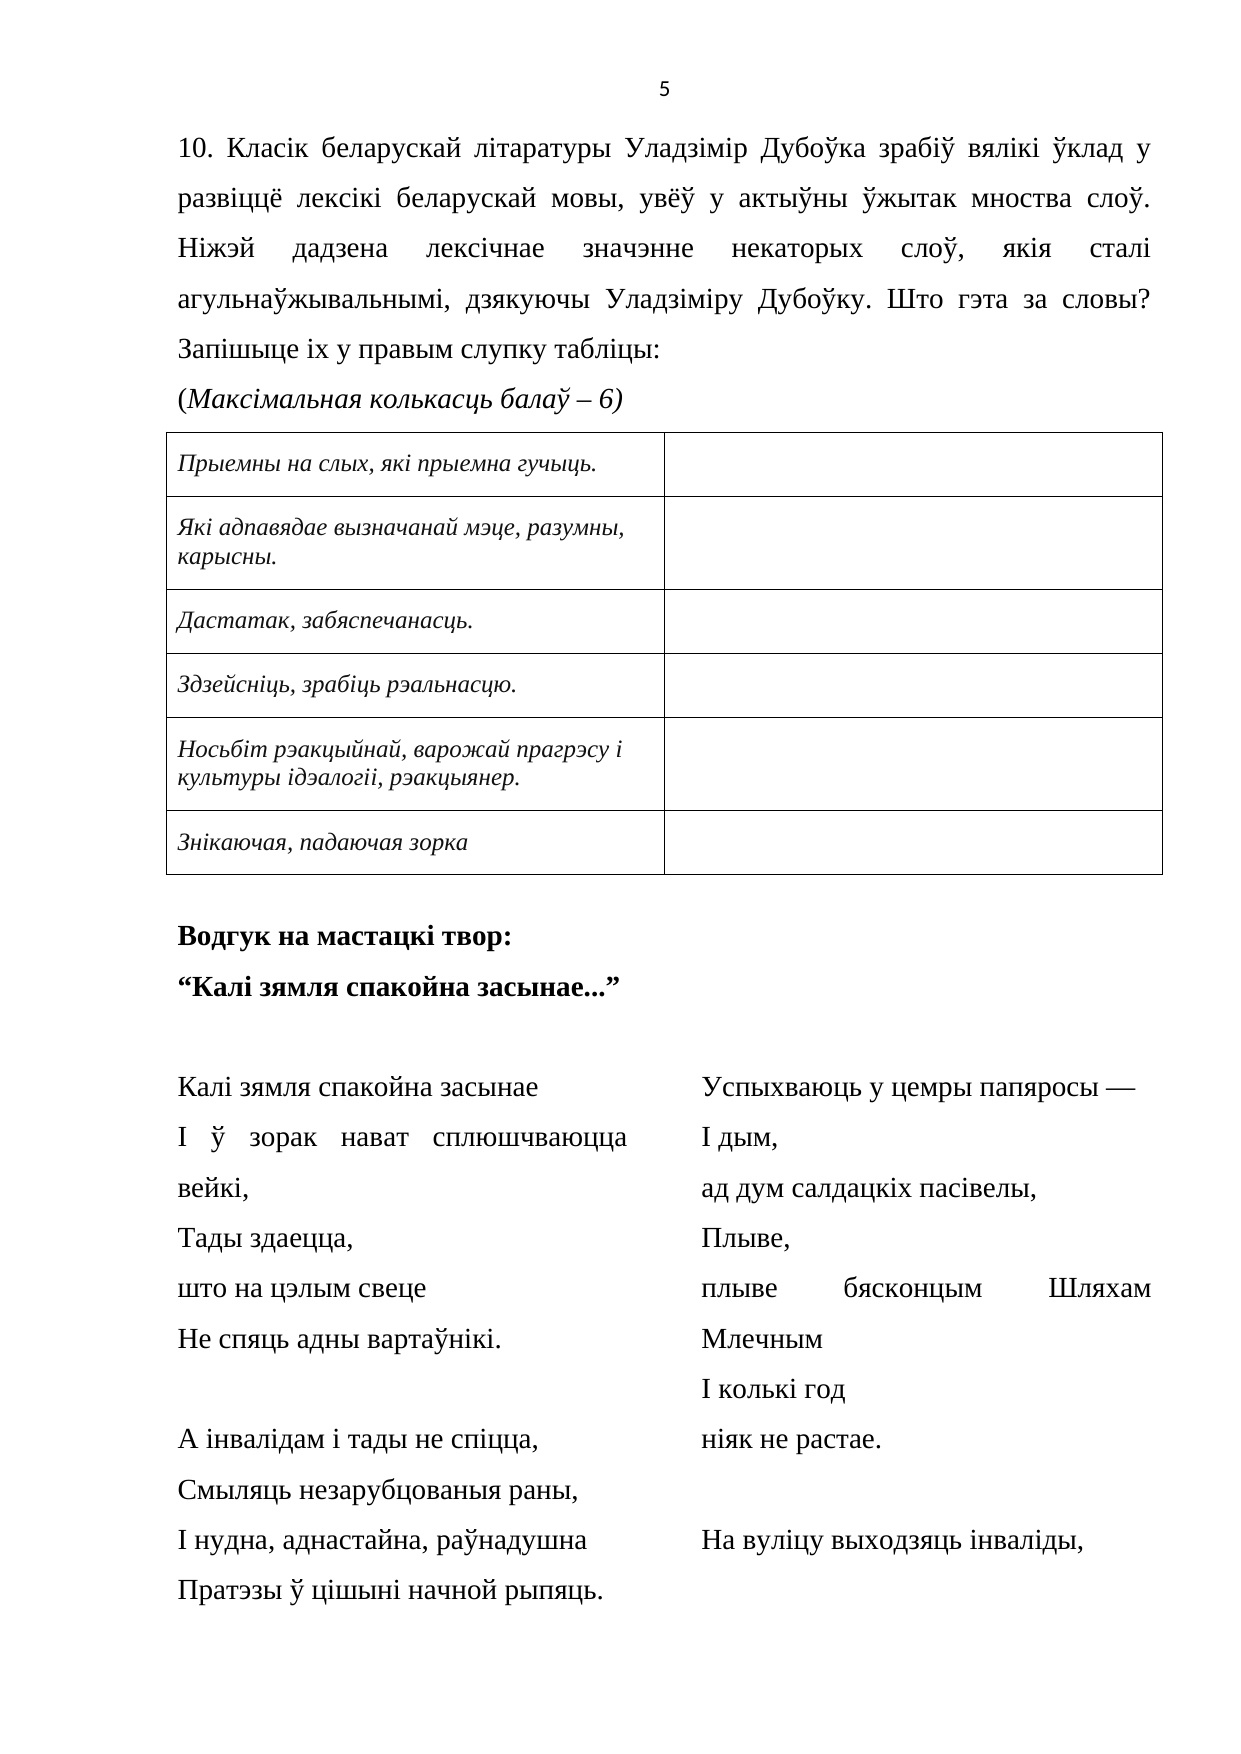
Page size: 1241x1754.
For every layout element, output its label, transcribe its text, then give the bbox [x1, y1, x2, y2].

text I колькі год [701, 1371, 1152, 1405]
text Тады здаецца, [177, 1220, 627, 1254]
text Калі зямля спакойна засынае [177, 1069, 627, 1103]
table_cell [665, 497, 1162, 589]
table_cell Дастатак, забяспечанасць. [167, 590, 664, 653]
text ніяк не растае. [701, 1421, 1152, 1455]
text Смыляць незарубцованыя раны, [177, 1472, 627, 1505]
text Водгук на мастацкі твор: [177, 918, 1152, 952]
text Пратэзы ў цішыні начной рыпяць. [177, 1572, 627, 1606]
table_cell Які адпавядае вызначанай мэце, разумны, карысны. [167, 497, 664, 589]
text ад дум салдацкіх пасівелы, [701, 1170, 1152, 1203]
table_cell Знікаючая, падаючая зорка [167, 811, 664, 874]
text што на цэлым свеце [177, 1271, 627, 1304]
text А інвалідам і тады не спіцца, [177, 1421, 627, 1455]
table_header Прыемны на слых, які прыемна гучыць. [167, 433, 664, 496]
table_cell [665, 718, 1162, 810]
table_cell Здзейсніць, зрабіць рэальнасцю. [167, 654, 664, 717]
text (Максімальная колькасць балаў – 6) [177, 381, 1152, 415]
table_cell Носьбіт рэакцыйнай, варожай прагрэсу і культуры ідэалогіі, рэакцыянер. [167, 718, 664, 810]
text I дым, [701, 1119, 1152, 1153]
table_cell [665, 654, 1162, 717]
text Плыве, [701, 1220, 1152, 1254]
text На вуліцу выходзяць інваліды, [701, 1522, 1152, 1556]
table_header [665, 433, 1162, 496]
text Не спяць адны вартаўнікі. [177, 1321, 627, 1354]
text плыве бясконцым Шляхам Млечным [701, 1271, 1152, 1354]
table_cell [665, 590, 1162, 653]
text 10. Класік беларускай літаратуры Уладзімір Дубоўка зрабіў вялікі ўклад у развіццё лексікі беларускай мовы, увёў у актыўны ўжытак мноства слоў. Ніжэй дадзена лексічнае значэнне некаторых слоў, якія сталі агульнаўжывальнымі, дзякуючы Уладзіміру Дубоўку. Што гэта за словы? Запішыце іх у правым слупку табліцы: [177, 130, 1152, 364]
text I ў зорак нават сплюшчваюцца вейкі, [177, 1119, 627, 1203]
text Успыхваюць у цемры папяросы — [701, 1069, 1152, 1103]
text I нудна, аднастайна, раўнадушна [177, 1522, 627, 1556]
table_cell [665, 811, 1162, 874]
text “Калі зямля спакойна засынае...” [177, 969, 1152, 1002]
